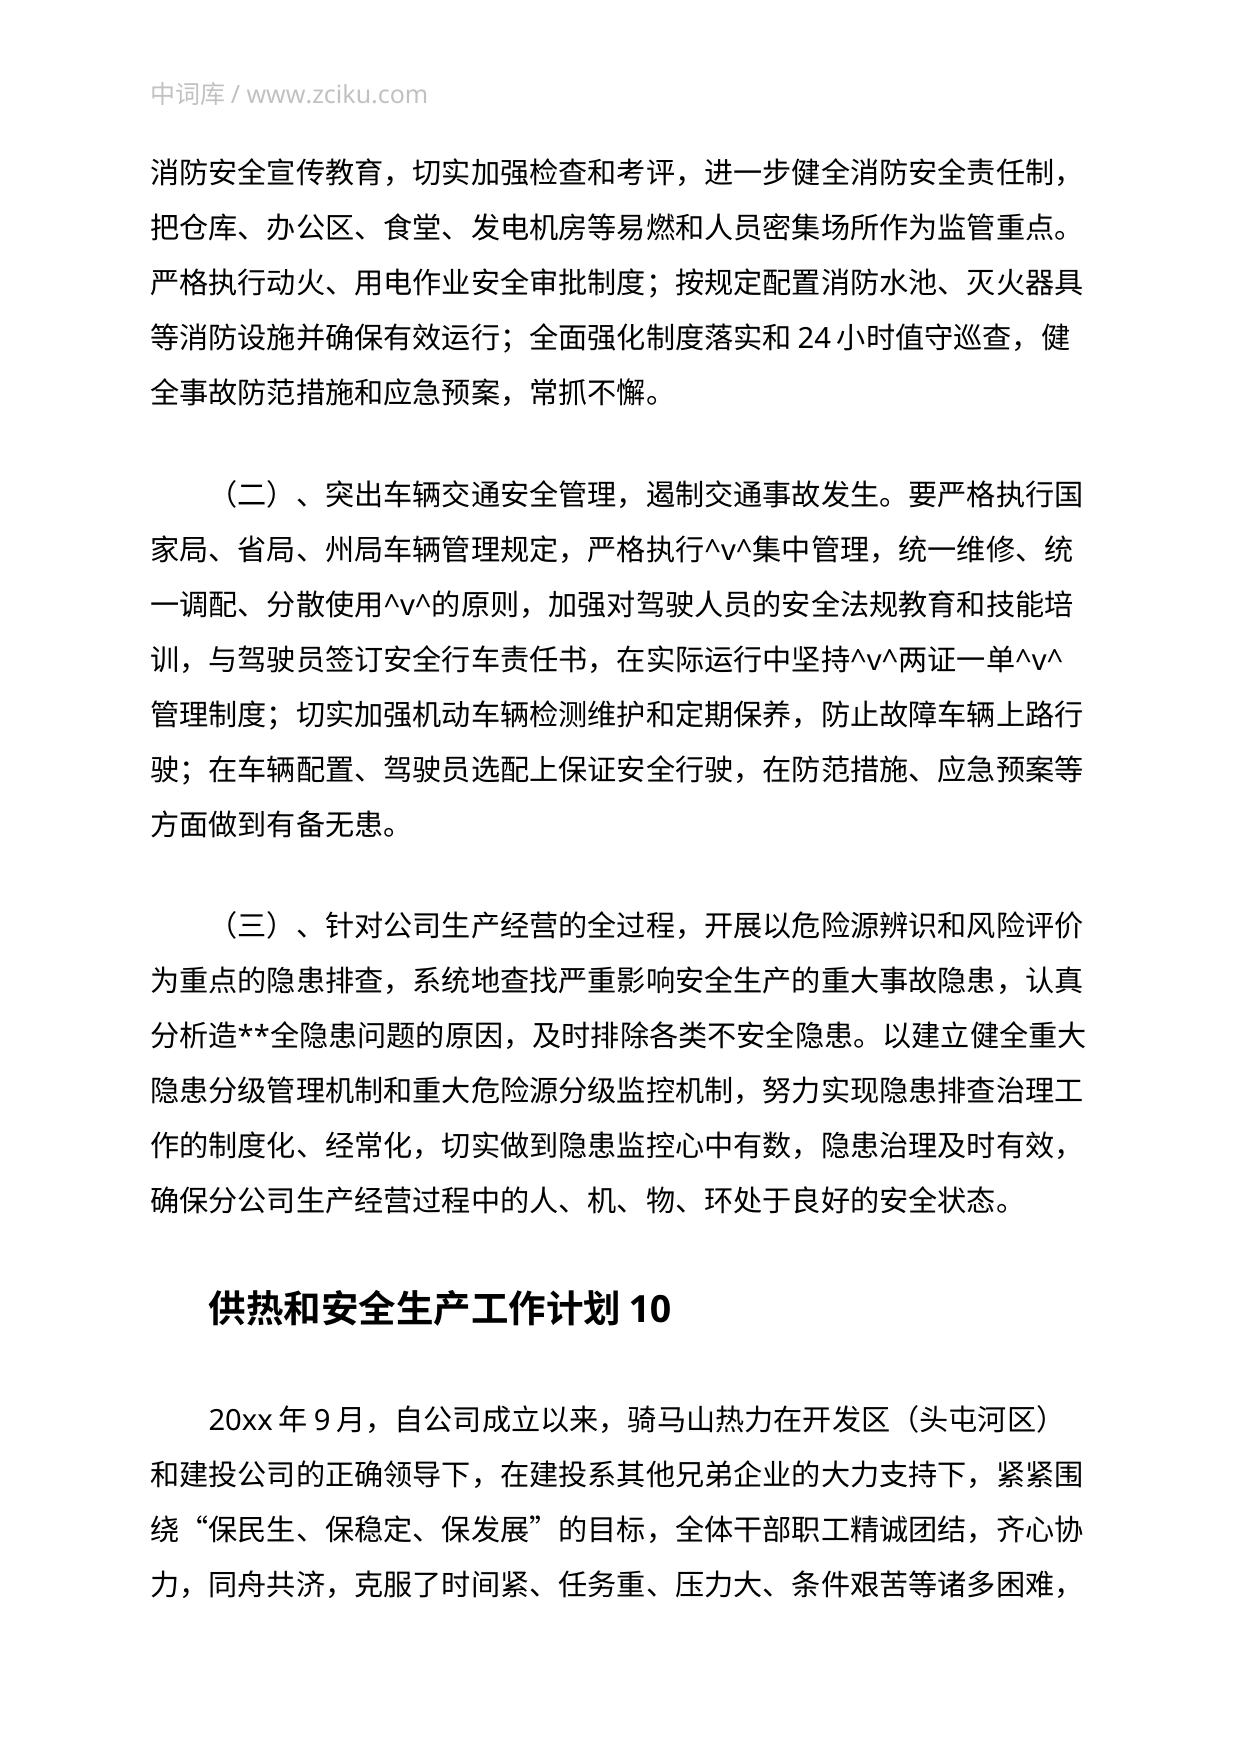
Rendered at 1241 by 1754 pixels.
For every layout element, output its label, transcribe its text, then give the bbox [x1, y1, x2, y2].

text （二）、突出车辆交通安全管理，遏制交通事故发生。要严格执行国家局、省局、州局车辆管理规定，严格执行^v^集中管理，统一维修、统一调配、分散使用^v^的原则，加强对驾驶人员的安全法规教育和技能培训，与驾驶员签订安全行车责任书，在实际运行中坚持^v^两证一单^v^管理制度；切实加强机动车辆检测维护和定期保养，防止故障车辆上路行驶；在车辆配置、驾驶员选配上保证安全行驶，在防范措施、应急预案等方面做到有备无患。 [150, 471, 1090, 843]
text 供热和安全生产工作计划10 [150, 1279, 1090, 1334]
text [150, 150, 1090, 412]
text （三）、针对公司生产经营的全过程，开展以危险源辨识和风险评价为重点的隐患排查，系统地查找严重影响安全生产的重大事故隐患，认真分析造**全隐患问题的原因，及时排除各类不安全隐患。以建立健全重大隐患分级管理机制和重大危险源分级监控机制，努力实现隐患排查治理工作的制度化、经常化，切实做到隐患监控心中有数，隐患治理及时有效，确保分公司生产经营过程中的人、机、物、环处于良好的安全状态。 [150, 903, 1090, 1220]
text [150, 1397, 1090, 1604]
